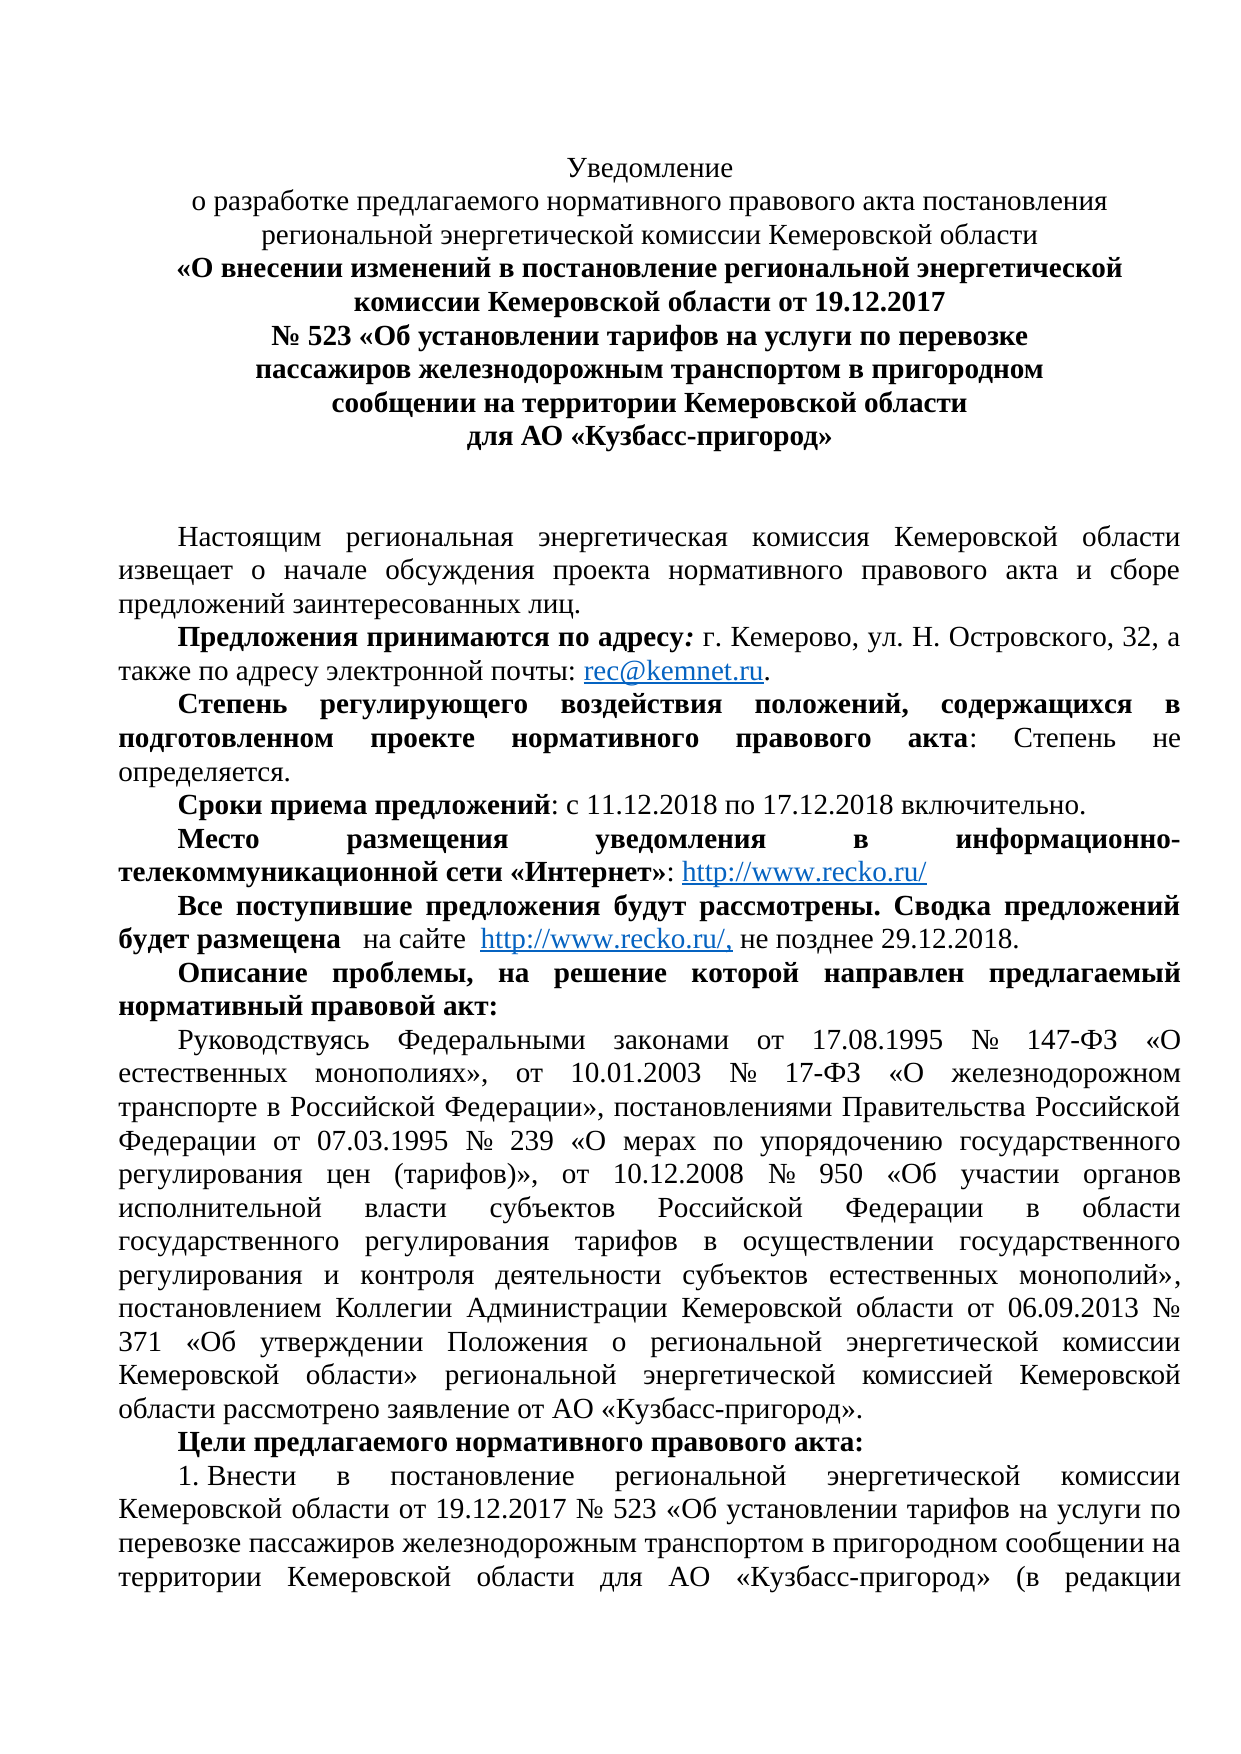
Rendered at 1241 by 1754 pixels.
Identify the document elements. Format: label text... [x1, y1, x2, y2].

text Место размещения уведомления в информационно-телекоммуникационной сети «Интернет»: http://www.recko.ru/ [118, 821, 1181, 888]
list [118, 1458, 1181, 1592]
text сообщении на территории Кемеровской области [118, 385, 1181, 418]
text Описание проблемы, на решение которой направлен предлагаемый нормативный правовой акт: [118, 955, 1181, 1022]
text Настоящим региональная энергетическая комиссия Кемеровской области извещает о начале обсуждения проекта нормативного правового акта и сборе предложений заинтересованных лиц. [118, 519, 1181, 619]
text Все поступившие предложения будут рассмотрены. Сводка предложений будет размещена на сайте http://www.recko.ru/, не позднее 29.12.2018. [118, 888, 1181, 955]
text о разработке предлагаемого нормативного правового акта постановления региональной энергетической комиссии Кемеровской области [118, 183, 1181, 251]
text Уведомление [118, 150, 1181, 183]
text № 523 «Об установлении тарифов на услуги по перевозке [118, 318, 1181, 351]
text Руководствуясь Федеральными законами от 17.08.1995 № 147-ФЗ «О естественных монополиях», от 10.01.2003 № 17-ФЗ «О железнодорожном транспорте в Российской Федерации», постановлениями Правительства Российской Федерации от 07.03.1995 № 239 «О мерах по упорядочению государственного регулирования цен (тарифов)», от 10.12.2008 № 950 «Об участии органов исполнительной власти субъектов Российской Федерации в области государственного регулирования тарифов в осуществлении государственного регулирования и контроля деятельности субъектов естественных монополий», постановлением Коллегии Администрации Кемеровской области от 06.09.2013 № 371 «Об утверждении Положения о региональной энергетической комиссии Кемеровской области» региональной энергетической комиссией Кемеровской области рассмотрено заявление от АО «Кузбасс-пригород». [118, 1022, 1181, 1424]
text пассажиров железнодорожным транспортом в пригородном [118, 351, 1181, 385]
text Цели предлагаемого нормативного правового акта: [118, 1424, 1181, 1458]
text Степень регулирующего воздействия положений, содержащихся в подготовленном проекте нормативного правового акта: Степень не определяется. [118, 687, 1181, 787]
text Сроки приема предложений: с 11.12.2018 по 17.12.2018 включительно. [118, 787, 1181, 821]
text «О внесении изменений в постановление региональной энергетической комиссии Кемеровской области от 19.12.2017 [118, 251, 1181, 318]
text для АО «Кузбасс-пригород» [118, 418, 1181, 452]
text Предложения принимаются по адресу: г. Кемерово, ул. Н. Островского, 32, а также по адресу электронной почты: rec@kemnet.ru. [118, 619, 1181, 687]
